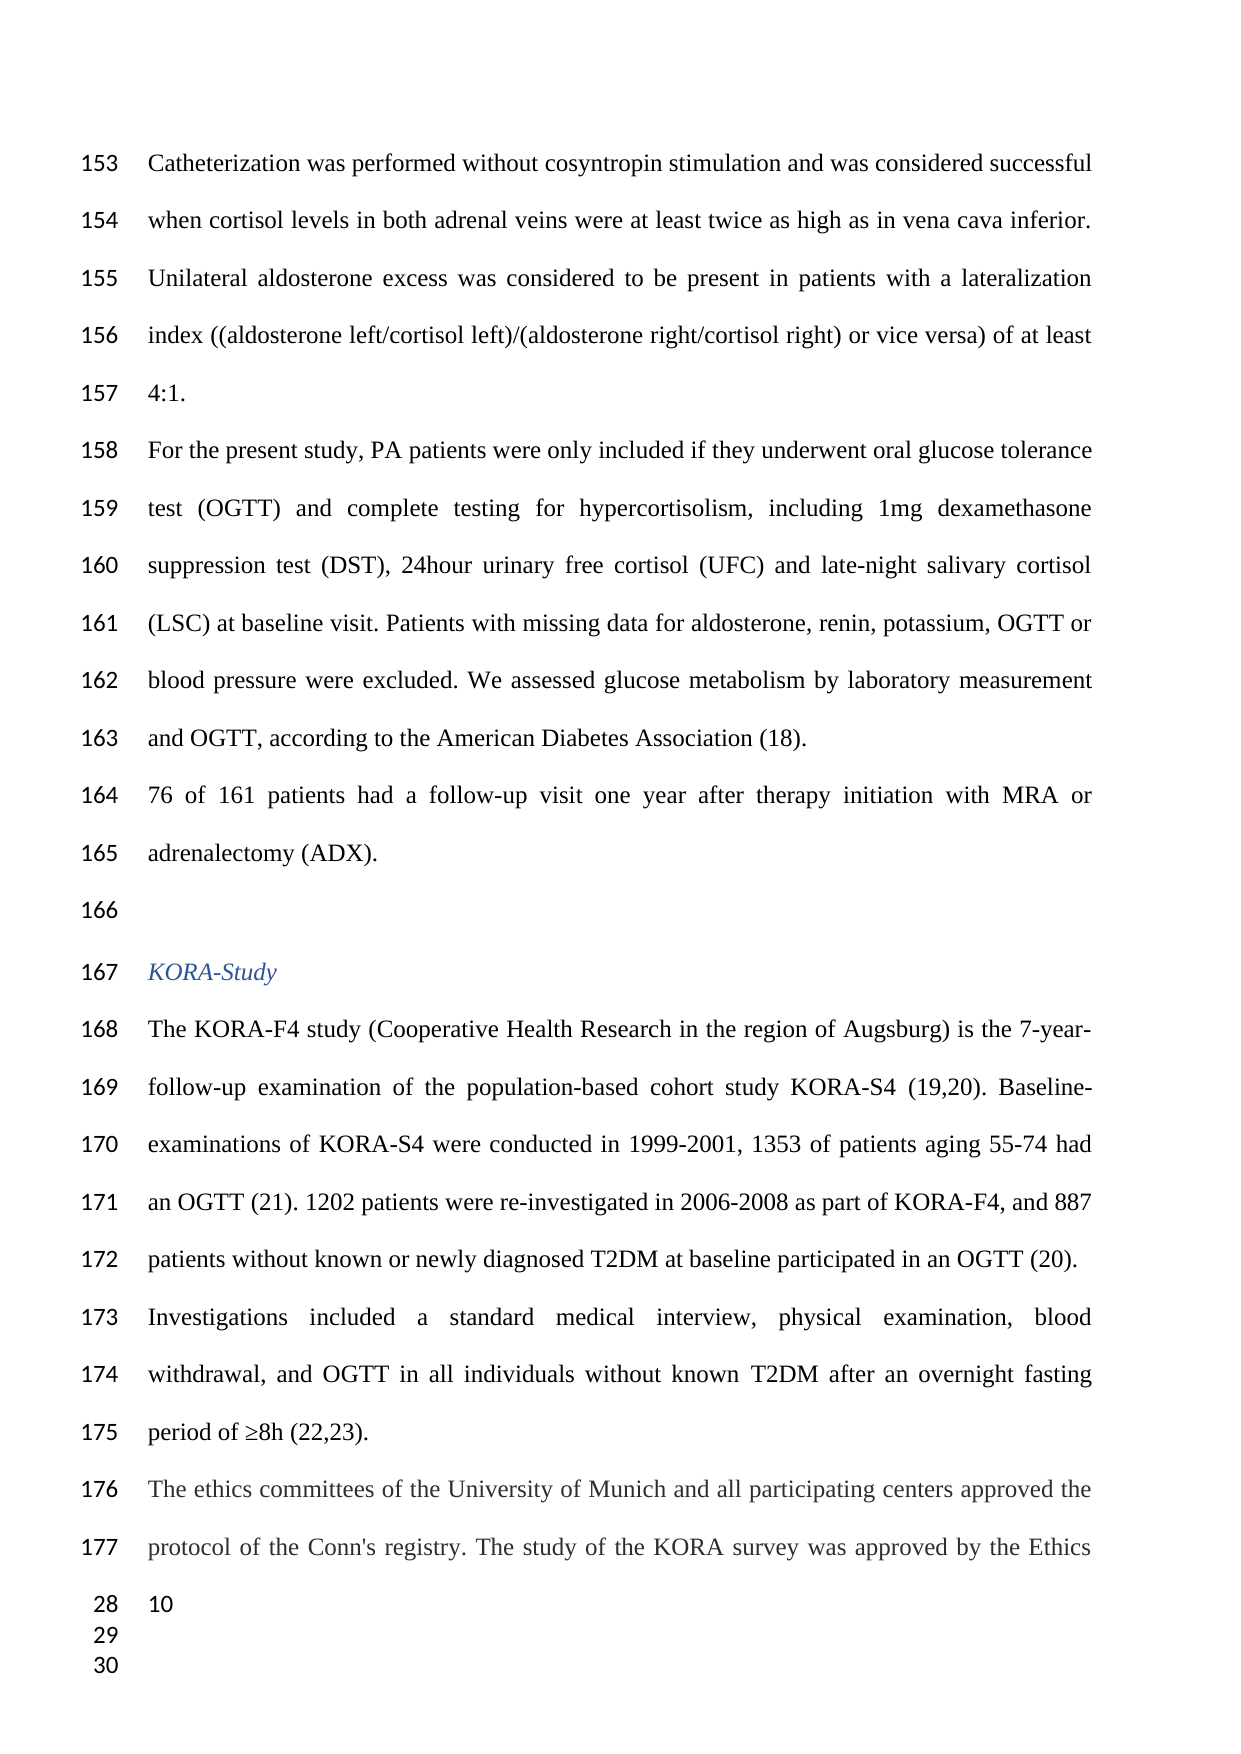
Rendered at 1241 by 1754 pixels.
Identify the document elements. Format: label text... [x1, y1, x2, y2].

text For the present study, PA patients were only included if they underwent oral glucose tolerance test (OGTT) and complete testing for hypercortisolism, including 1mg dexamethasone suppression test (DST), 24hour urinary free cortisol (UFC) and late-night salivary cortisol (LSC) at baseline visit. Patients with missing data for aldosterone, renin, potassium, OGTT or blood pressure were excluded. We assessed glucose metabolism by laboratory measurement and OGTT, according to the American Diabetes Association (18). [148, 435, 1093, 751]
text 76 of 161 patients had a follow-up visit one year after therapy initiation with MRA or adrenalectomy (ADX). [148, 780, 1093, 866]
text Investigations included a standard medical interview, physical examination, blood withdrawal, and OGTT in all individuals without known T2DM after an overnight fasting period of ≥8h (22,23). [148, 1302, 1093, 1446]
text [148, 1474, 1093, 1561]
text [148, 148, 1093, 406]
subtitle KORA-Study [148, 957, 1093, 986]
text The KORA-F4 study (Cooperative Health Research in the region of Augsburg) is the 7-year-follow-up examination of the population-based cohort study KORA-S4 (19,20). Baseline-examinations of KORA-S4 were conducted in 1999-2001, 1353 of patients aging 55-74 had an OGTT (21). 1202 patients were re-investigated in 2006-2008 as part of KORA-F4, and 887 patients without known or newly diagnosed T2DM at baseline participated in an OGTT (20). [148, 1014, 1093, 1273]
